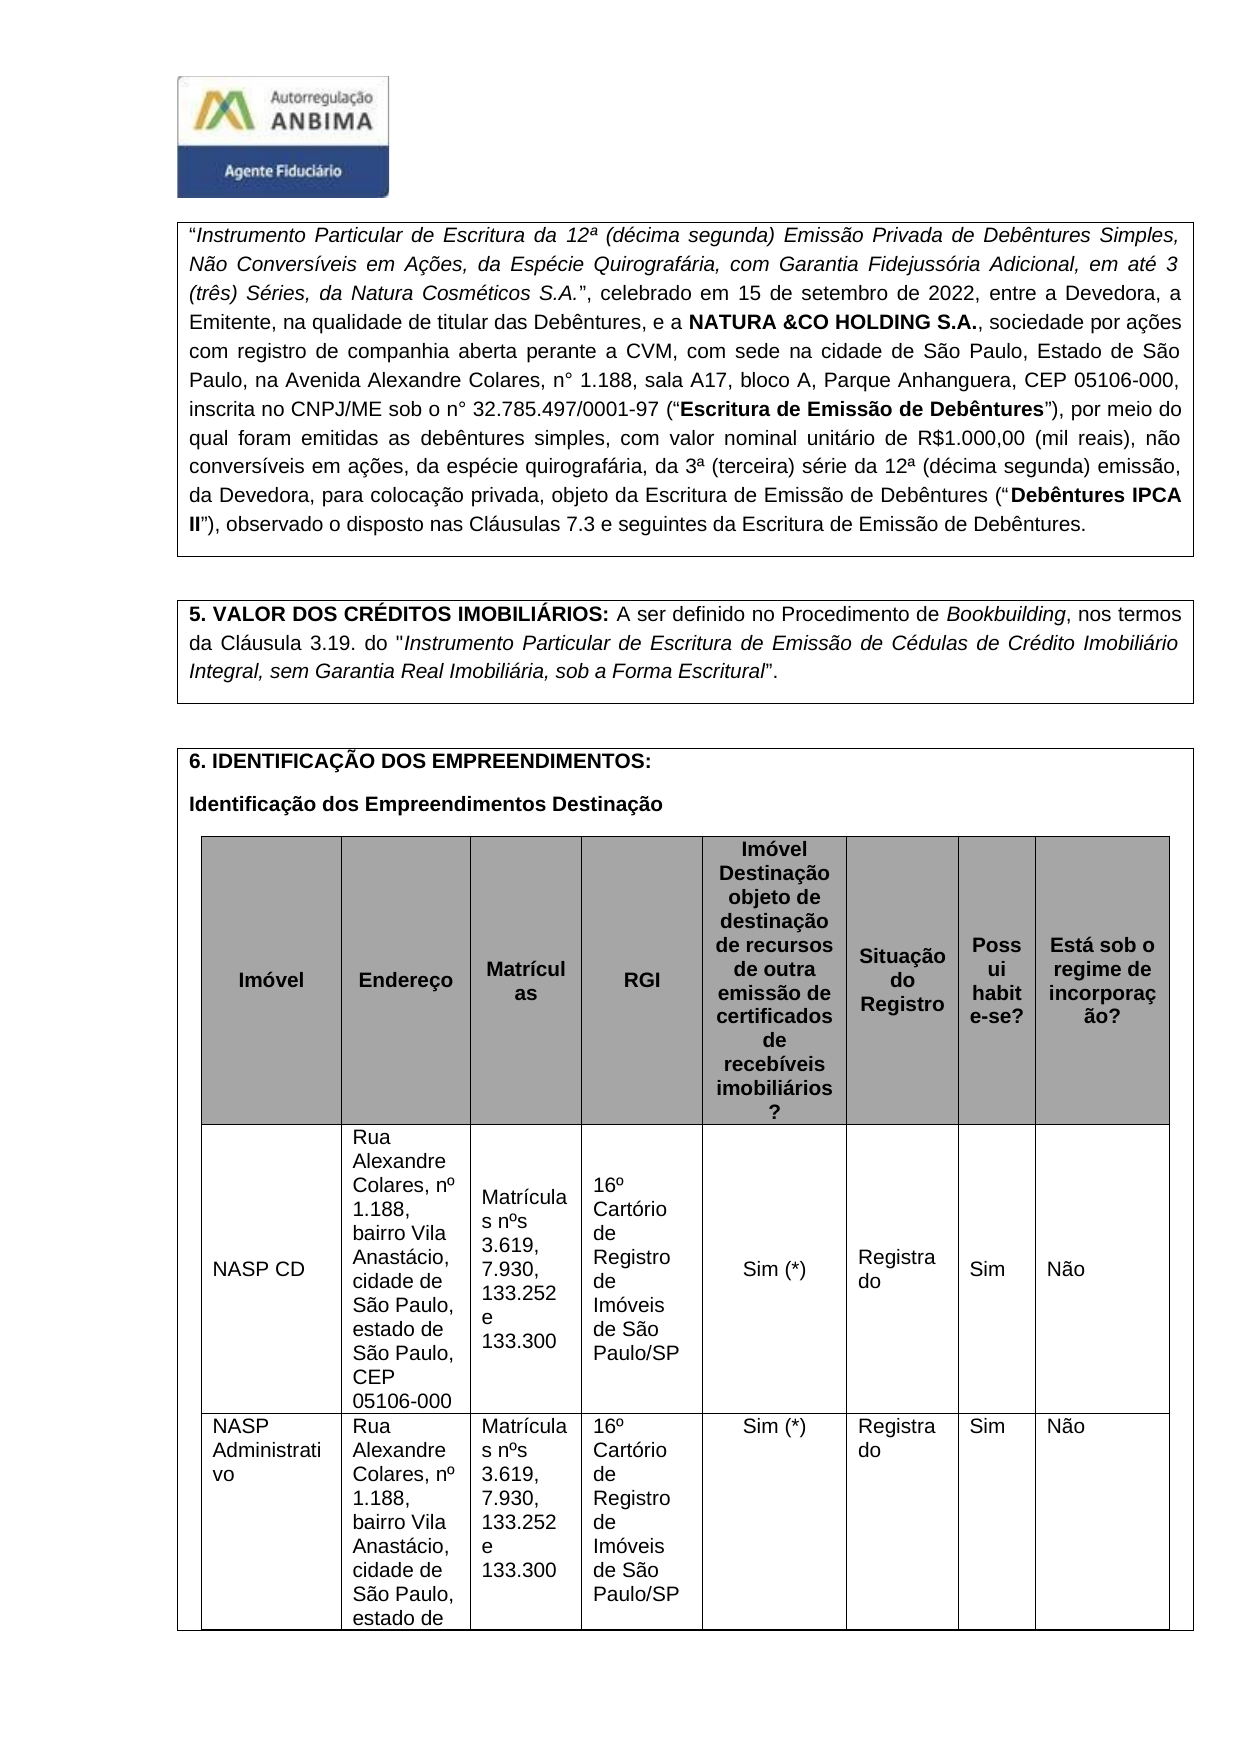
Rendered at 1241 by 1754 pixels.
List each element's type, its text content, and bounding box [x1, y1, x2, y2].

picture [177, 76, 390, 198]
table_header 6. IDENTIFICAÇÃO DOS EMPREENDIMENTOS: Identificação dos Empreendimentos Destinação Identificação dos Empreendimentos Reembolso [178, 749, 1193, 1630]
table_header 5. VALOR DOS CRÉDITOS IMOBILIÁRIOS: A ser definido no Procedimento de Bookbuilding, nos termos da Cláusula 3.19. do "Instrumento Particular de Escritura de Emissão de Cédulas de Crédito Imobiliário Integral, sem Garantia Real Imobiliária, sob a Forma Escritural”. [178, 601, 1193, 703]
table_cell “Instrumento Particular de Escritura da 12ª (décima segunda) Emissão Privada de Debêntures Simples, Não Conversíveis em Ações, da Espécie Quirografária, com Garantia Fidejussória Adicional, em até 3 (três) Séries, da Natura Cosméticos S.A.”, celebrado em 15 de setembro de 2022, entre a Devedora, a Emitente, na qualidade de titular das Debêntures, e a NATURA &CO HOLDING S.A., sociedade por ações com registro de companhia aberta perante a CVM, com sede na cidade de São Paulo, Estado de São Paulo, na Avenida Alexandre Colares, n° 1.188, sala A17, bloco A, Parque Anhanguera, CEP 05106-000, inscrita no CNPJ/ME sob o n° 32.785.497/0001-97 (“Escritura de Emissão de Debêntures”), por meio do qual foram emitidas as debêntures simples, com valor nominal unitário de R$1.000,00 (mil reais), não conversíveis em ações, da espécie quirografária, da 3ª (terceira) série da 12ª (décima segunda) emissão, da Devedora, para colocação privada, objeto da Escritura de Emissão de Debêntures (“Debêntures IPCA II”), observado o disposto nas Cláusulas 7.3 e seguintes da Escritura de Emissão de Debêntures. [178, 223, 1193, 556]
